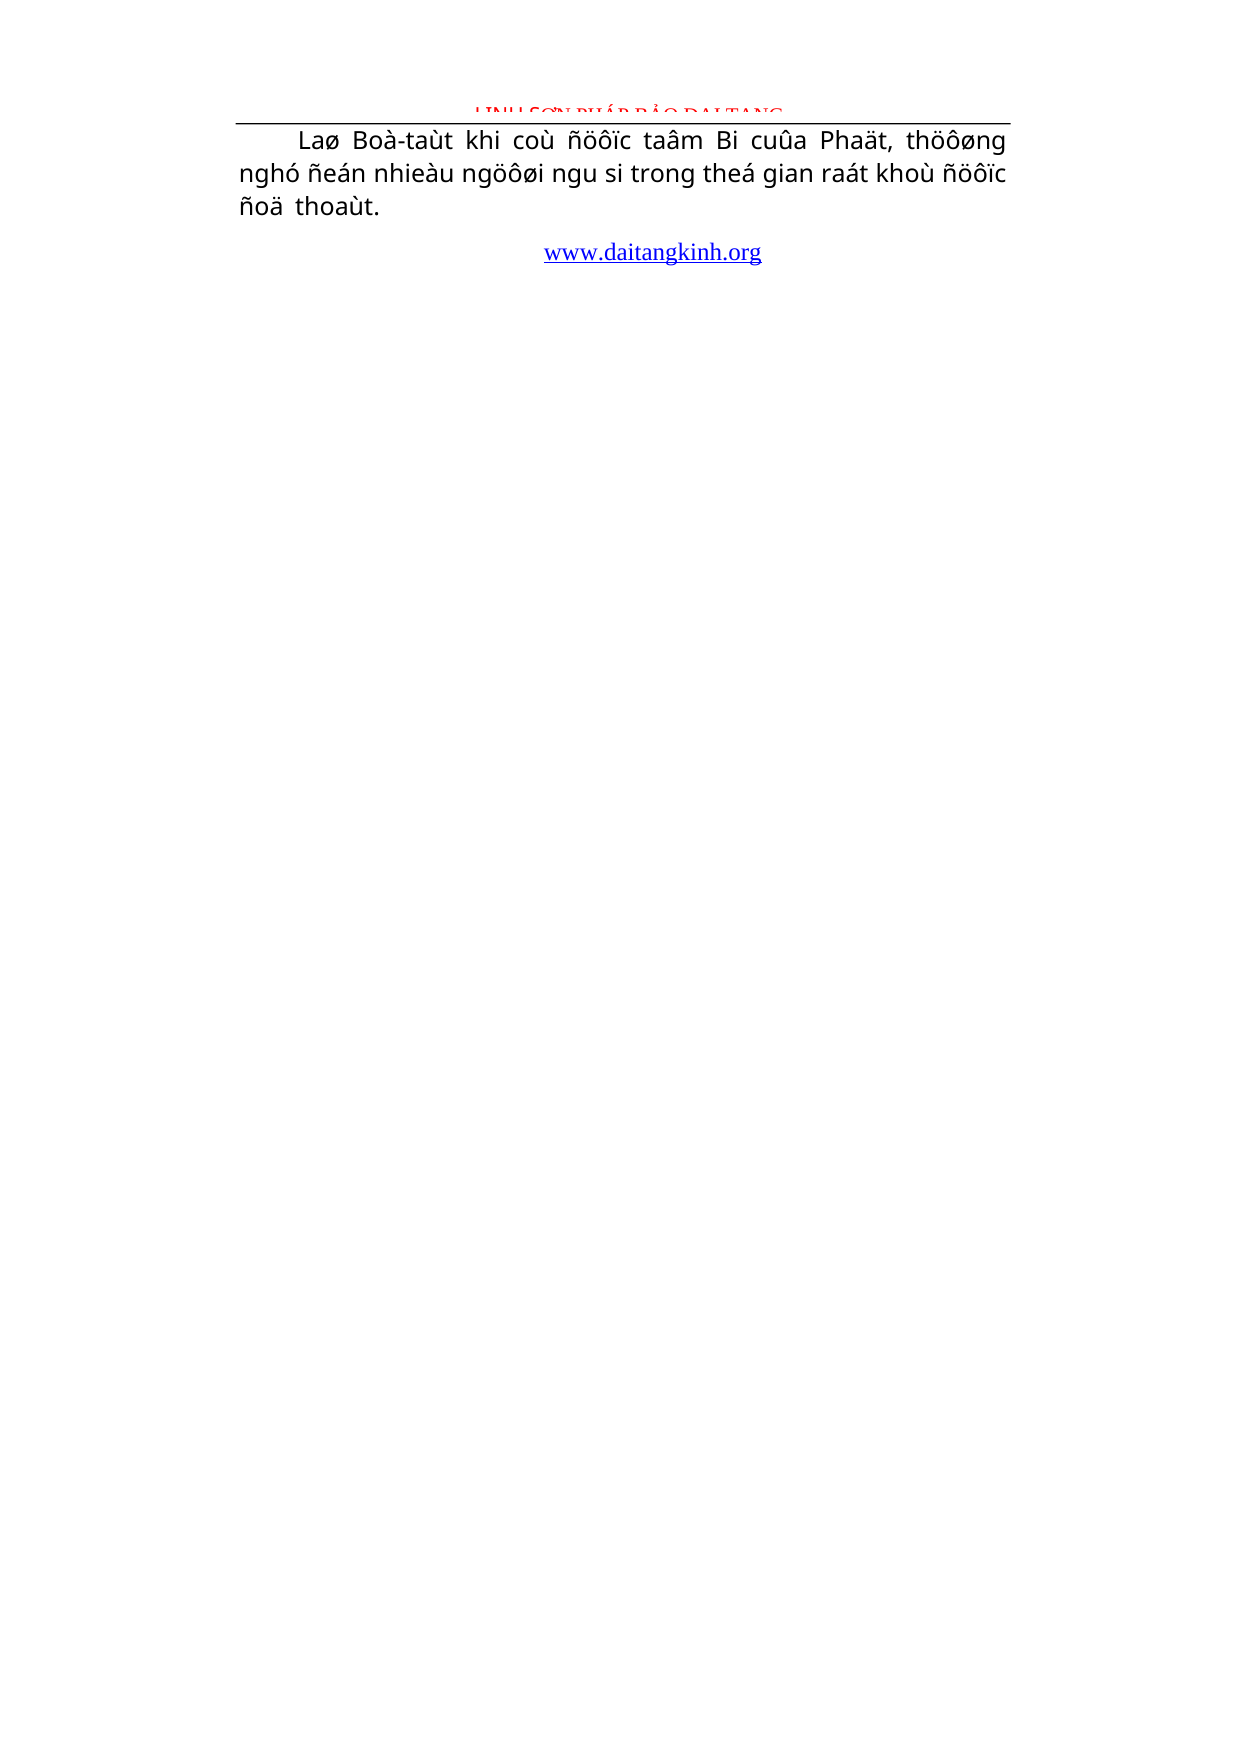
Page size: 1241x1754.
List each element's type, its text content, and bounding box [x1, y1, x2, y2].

text Laø Boà-taùt khi coù ñöôïc taâm Bi cuûa Phaät, thöôøng nghó ñeán nhieàu ngöôøi ngu si trong theá gian raát khoù ñöôïc ñoä thoaùt. [239, 123, 1008, 223]
text www.daitangkinh.org [324, 237, 981, 266]
